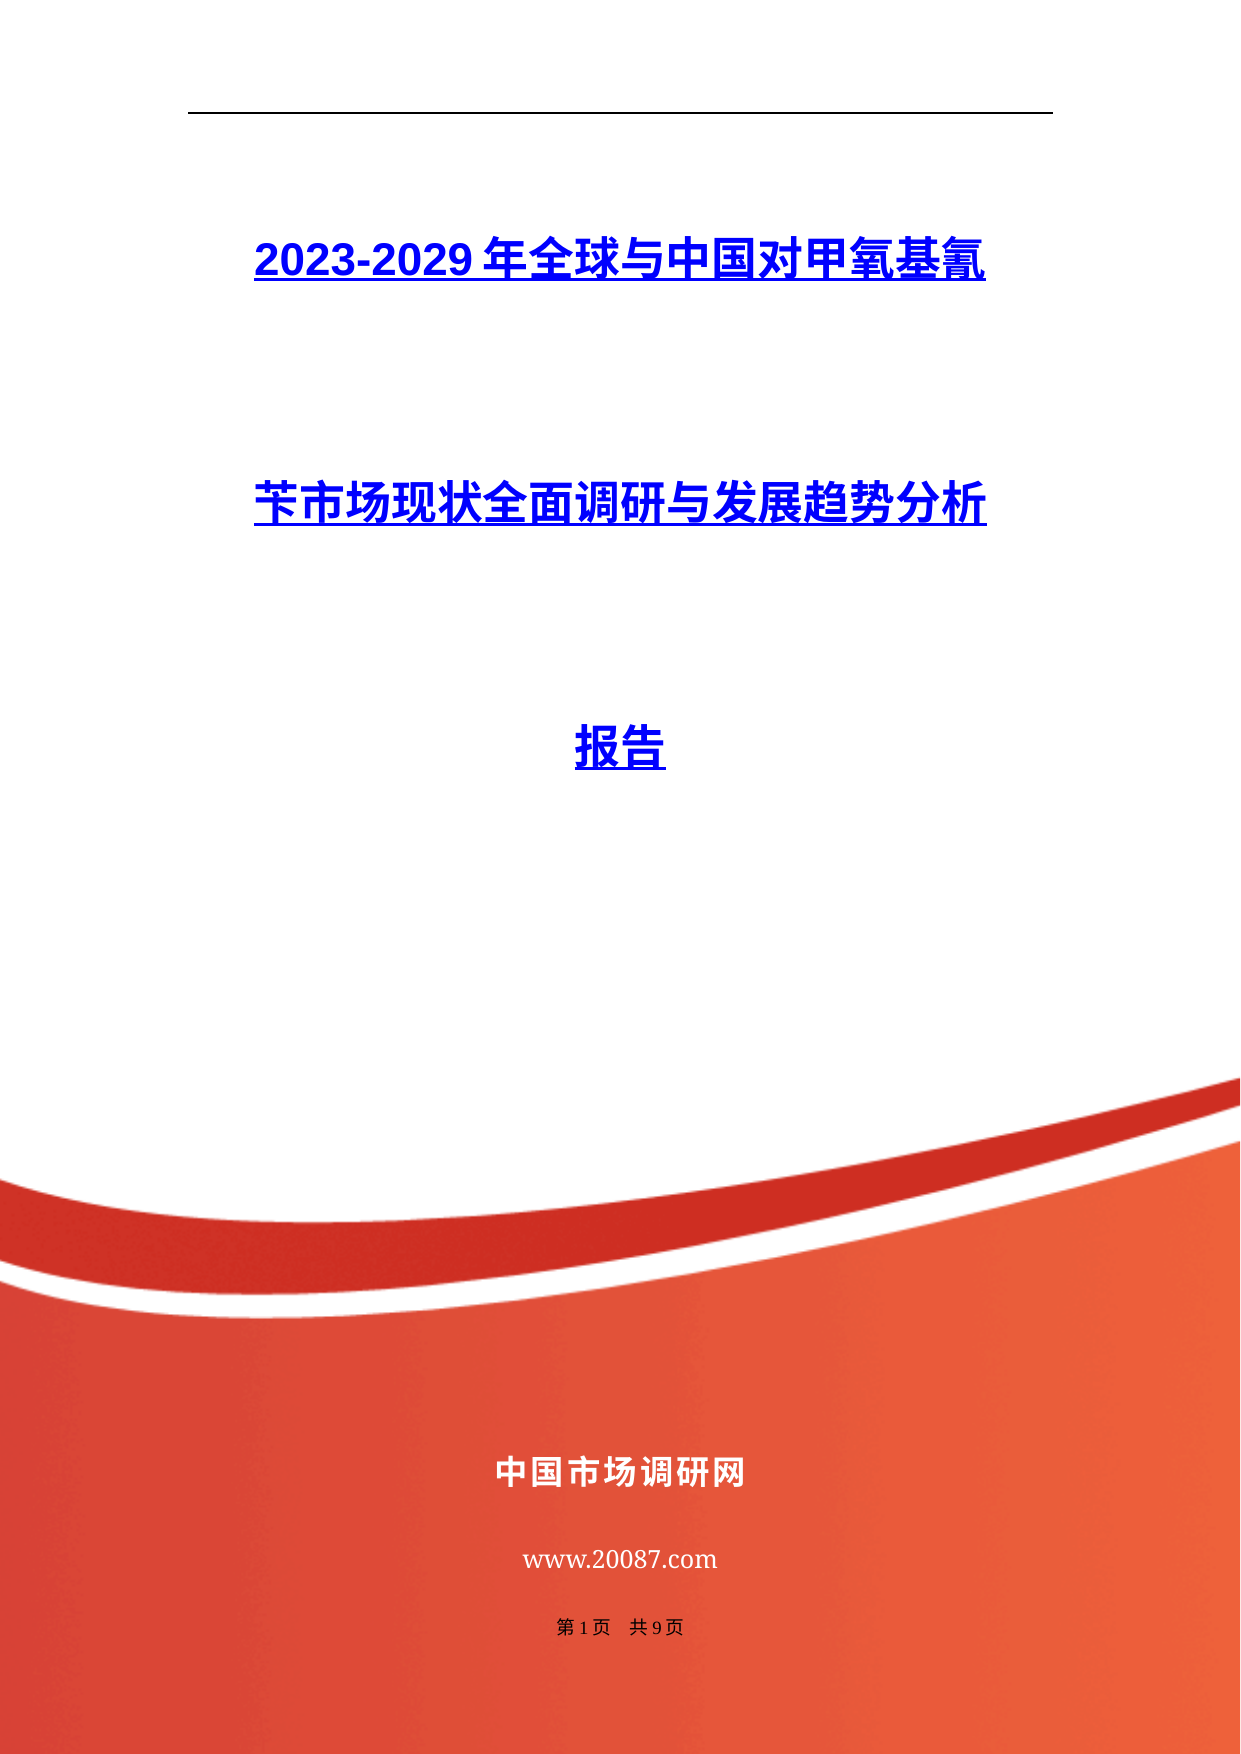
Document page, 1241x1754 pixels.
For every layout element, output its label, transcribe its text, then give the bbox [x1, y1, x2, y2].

picture [0, 1006, 1241, 1754]
subtitle 中国市场调研网 [187, 1437, 1053, 1502]
text www.20087.com [187, 1526, 1053, 1591]
table_header 2023-2029年全球与中国对甲氧基氰苄市场现状全面调研与发展趋势分析报告 [188, 207, 1053, 871]
